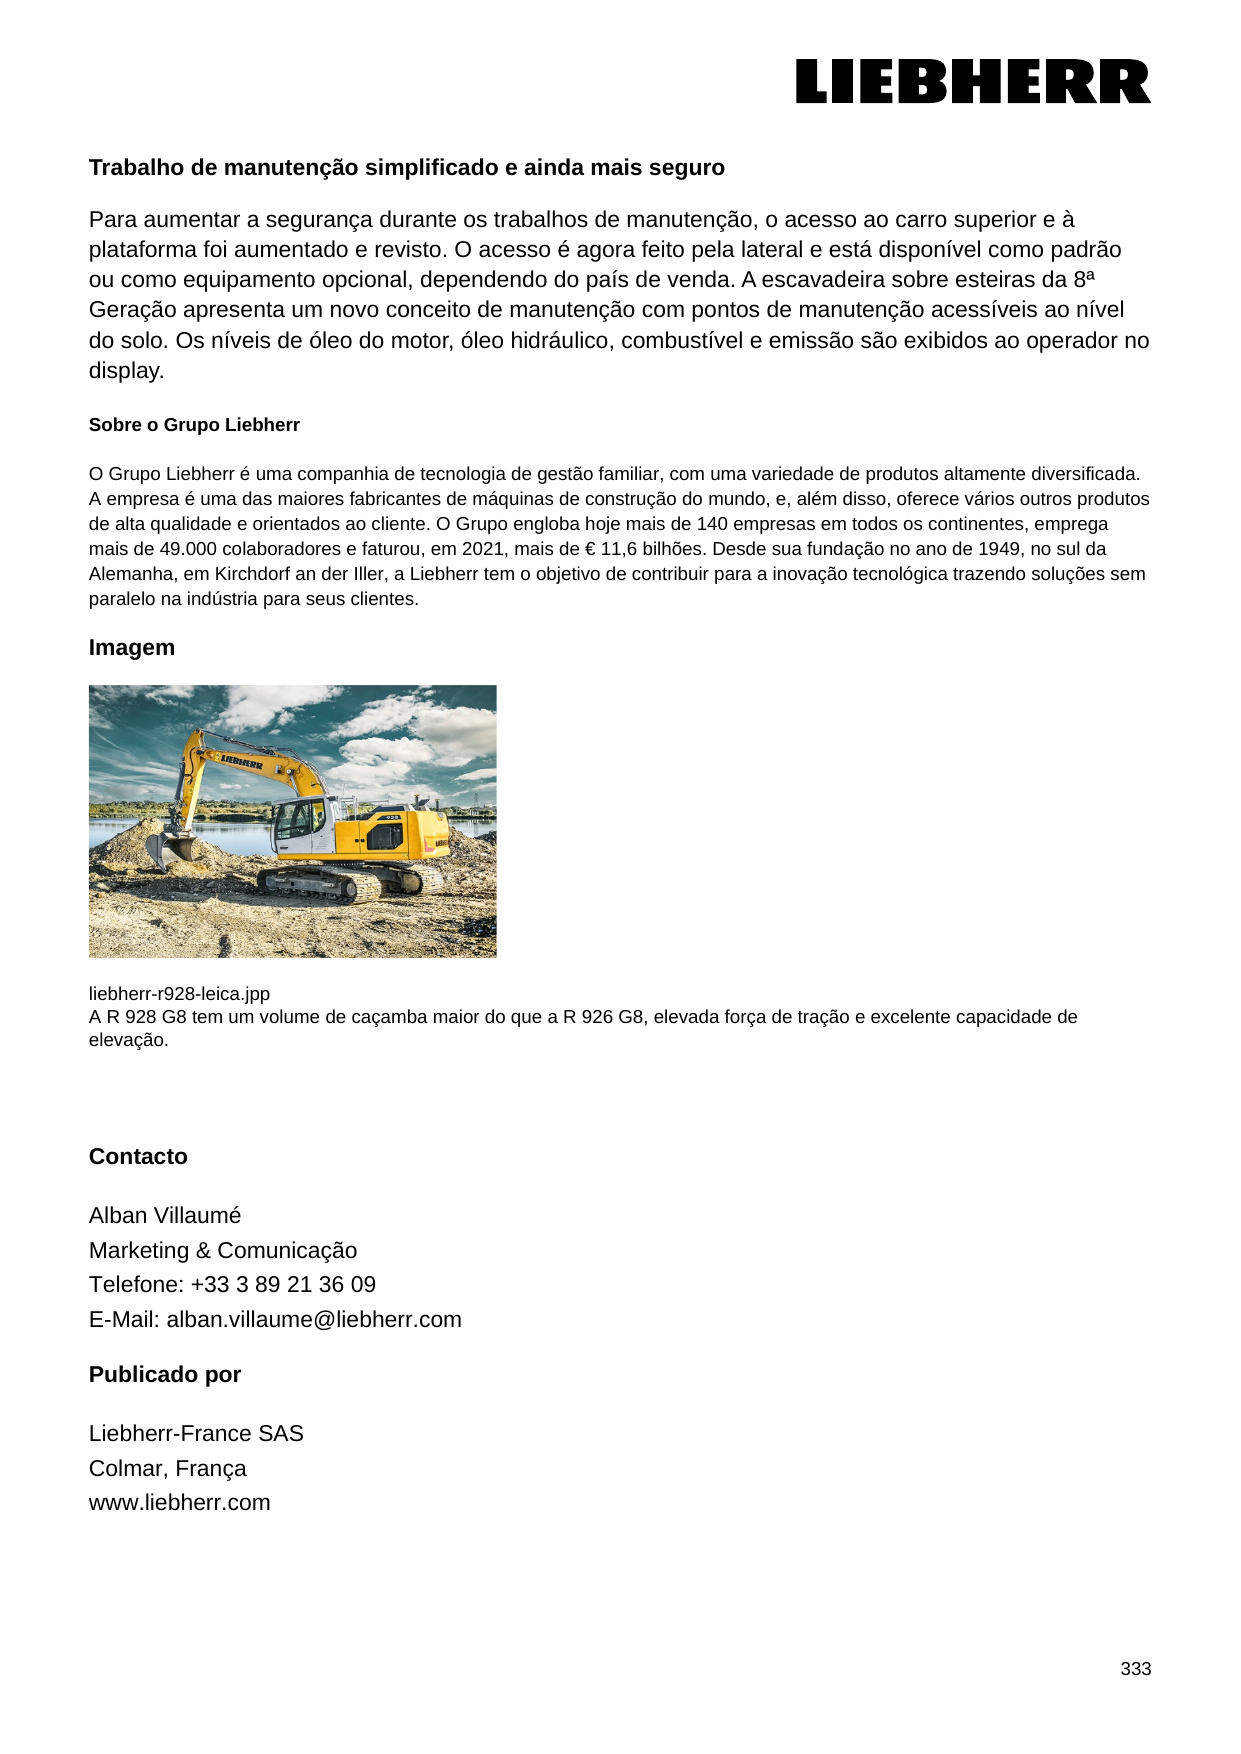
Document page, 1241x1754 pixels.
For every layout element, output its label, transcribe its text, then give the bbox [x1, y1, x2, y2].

text Contacto [89, 1139, 1152, 1171]
text Liebherr-France SAS [89, 1420, 1152, 1446]
text Marketing & Comunicação [89, 1237, 1152, 1263]
text E-Mail: alban.villaume@liebherr.com [89, 1306, 1152, 1332]
text Alban Villaumé [89, 1202, 1152, 1228]
text O Grupo Liebherr é uma companhia de tecnologia de gestão familiar, com uma variedade de produtos altamente diversificada. A empresa é uma das maiores fabricantes de máquinas de construção do mundo, e, além disso, oferece vários outros produtos de alta qualidade e orientados ao cliente. O Grupo engloba hoje mais de 140 empresas em todos os continentes, emprega mais de 49.000 colaboradores e faturou, em 2021, mais de € 11,6 bilhões. Desde sua fundação no ano de 1949, no sul da Alemanha, em Kirchdorf an der Iller, a Liebherr tem o objetivo de contribuir para a inovação tecnológica trazendo soluções sem paralelo na indústria para seus clientes. [89, 460, 1152, 610]
text liebherr-r928-leica.jpp [89, 982, 1152, 1004]
text Telefone: +33 3 89 21 36 09 [89, 1271, 1152, 1298]
text A R 928 G8 tem um volume de caçamba maior do que a R 926 G8, elevada força de tração e excelente capacidade de elevação. [89, 1006, 1152, 1050]
text Sobre o Grupo Liebherr [89, 410, 1152, 435]
text Publicado por [89, 1357, 1152, 1389]
text Trabalho de manutenção simplificado e ainda mais seguro [89, 154, 1152, 181]
text Imagem [89, 635, 1152, 660]
picture [88, 685, 497, 958]
text www.liebherr.com [89, 1489, 1152, 1516]
text Colmar, França [89, 1454, 1152, 1481]
text Para aumentar a segurança durante os trabalhos de manutenção, o acesso ao carro superior e à plataforma foi aumentado e revisto. O acesso é agora feito pela lateral e está disponível como padrão ou como equipamento opcional, dependendo do país de venda. A escavadeira sobre esteiras da 8ª Geração apresenta um novo conceito de manutenção com pontos de manutenção acessíveis ao nível do solo. Os níveis de óleo do motor, óleo hidráulico, combustível e emissão são exibidos ao operador no display. [89, 206, 1152, 383]
